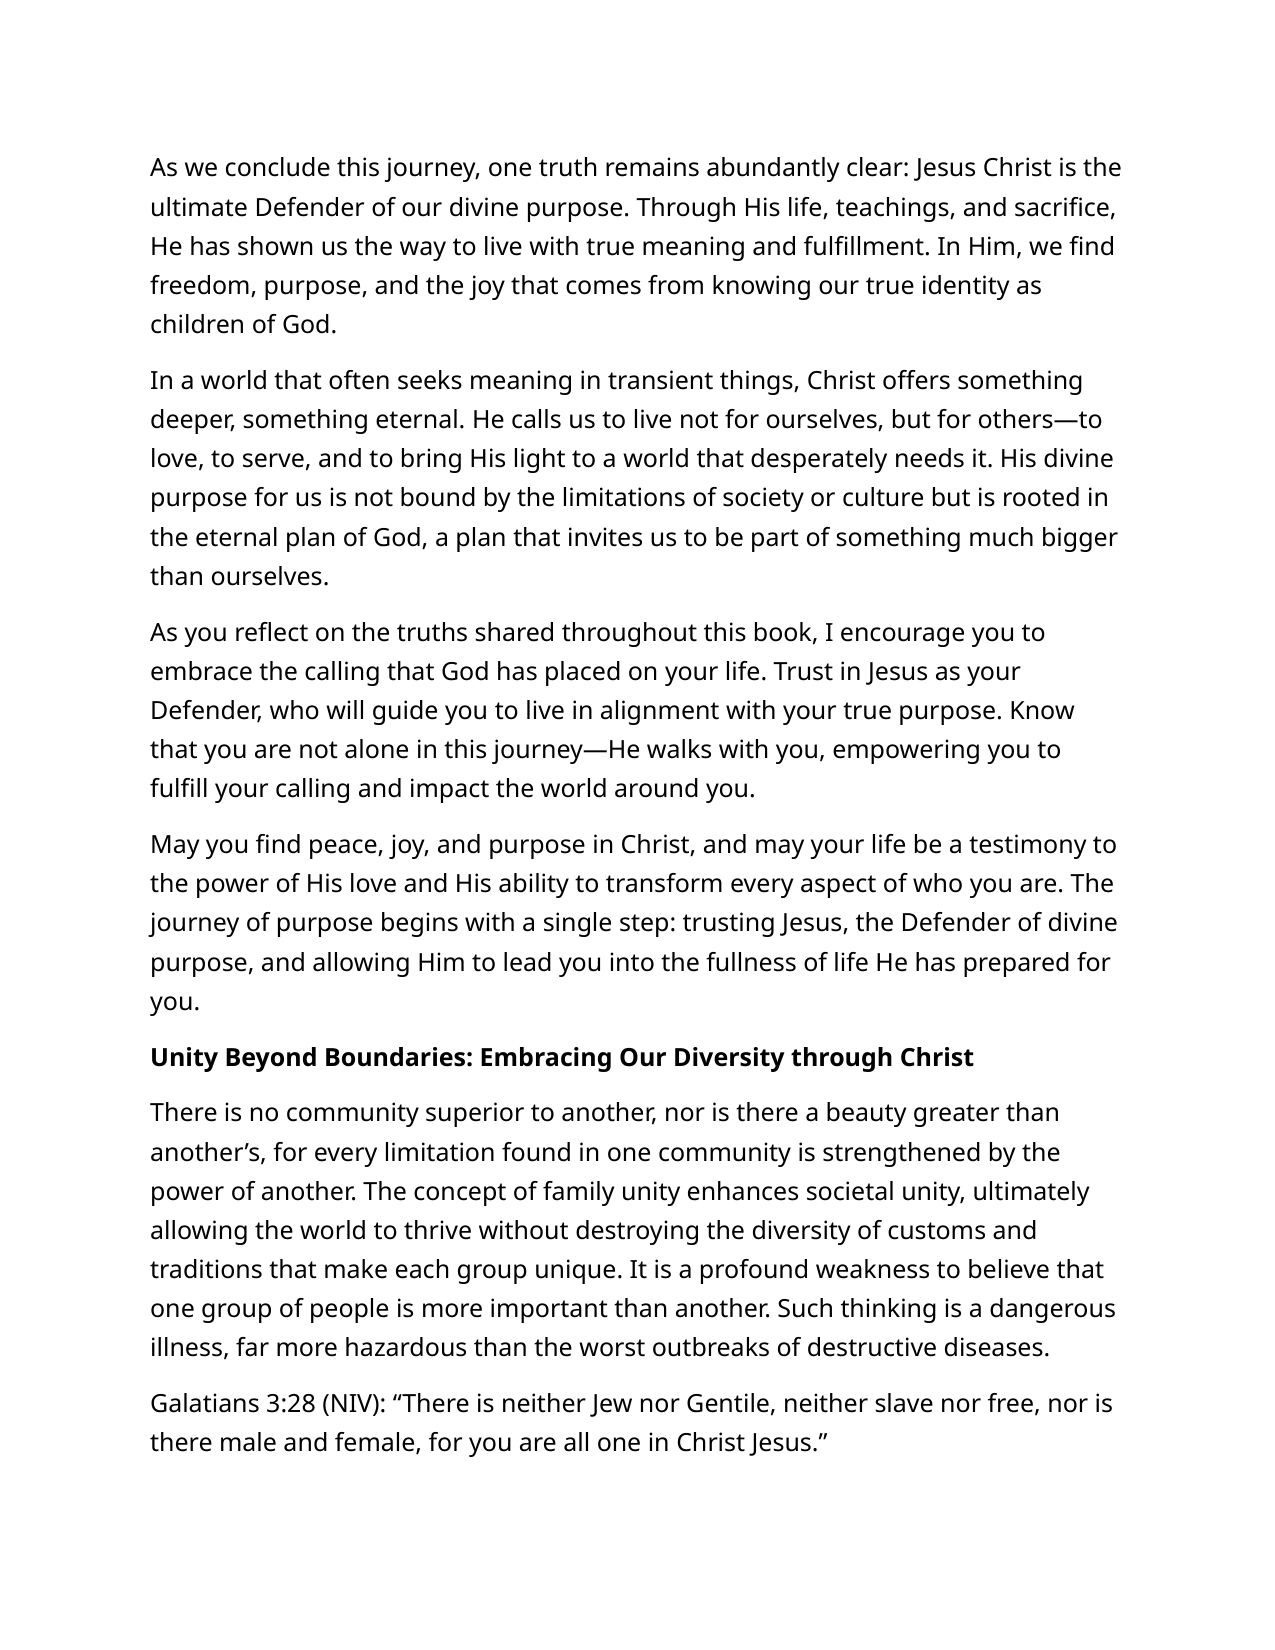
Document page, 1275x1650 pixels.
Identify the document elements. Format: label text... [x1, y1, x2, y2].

text There is no community superior to another, nor is there a beauty greater than another’s, for every limitation found in one community is strengthened by the power of another. The concept of family unity enhances societal unity, ultimately allowing the world to thrive without destroying the diversity of customs and traditions that make each group unique. It is a profound weakness to believe that one group of people is more important than another. Such thinking is a dangerous illness, far more hazardous than the worst outbreaks of destructive diseases. [150, 1095, 1125, 1364]
text May you find peace, joy, and purpose in Christ, and may your life be a testimony to the power of His love and His ability to transform every aspect of who you are. The journey of purpose begins with a single step: trusting Jesus, the Defender of divine purpose, and allowing Him to lead you into the fullness of life He has prepared for you. [150, 827, 1125, 1017]
text Unity Beyond Boundaries: Embracing Our Diversity through Christ [150, 1039, 1125, 1073]
text As you reflect on the truths shared throughout this book, I encourage you to embrace the calling that God has placed on your life. Trust in Jesus as your Defender, who will guide you to live in alignment with your true purpose. Know that you are not alone in this journey—He walks with you, empowering you to fulfill your calling and impact the world around you. [150, 614, 1125, 805]
text Galatians 3:28 (NIV): “There is neither Jew nor Gentile, neither slave nor free, nor is there male and female, for you are all one in Christ Jesus.” [150, 1386, 1125, 1459]
text In a world that often seeks meaning in transient things, Christ offers something deeper, something eternal. He calls us to live not for ourselves, but for others—to love, to serve, and to bring His light to a world that desperately needs it. His divine purpose for us is not bound by the limitations of society or culture but is rooted in the eternal plan of God, a plan that invites us to be part of something much bigger than ourselves. [150, 362, 1125, 592]
text As we conclude this journey, one truth remains abundantly clear: Jesus Christ is the ultimate Defender of our divine purpose. Through His life, teachings, and sacrifice, He has shown us the way to live with true meaning and fulfillment. In Him, we find freedom, purpose, and the joy that comes from knowing our true identity as children of God. [150, 150, 1125, 341]
